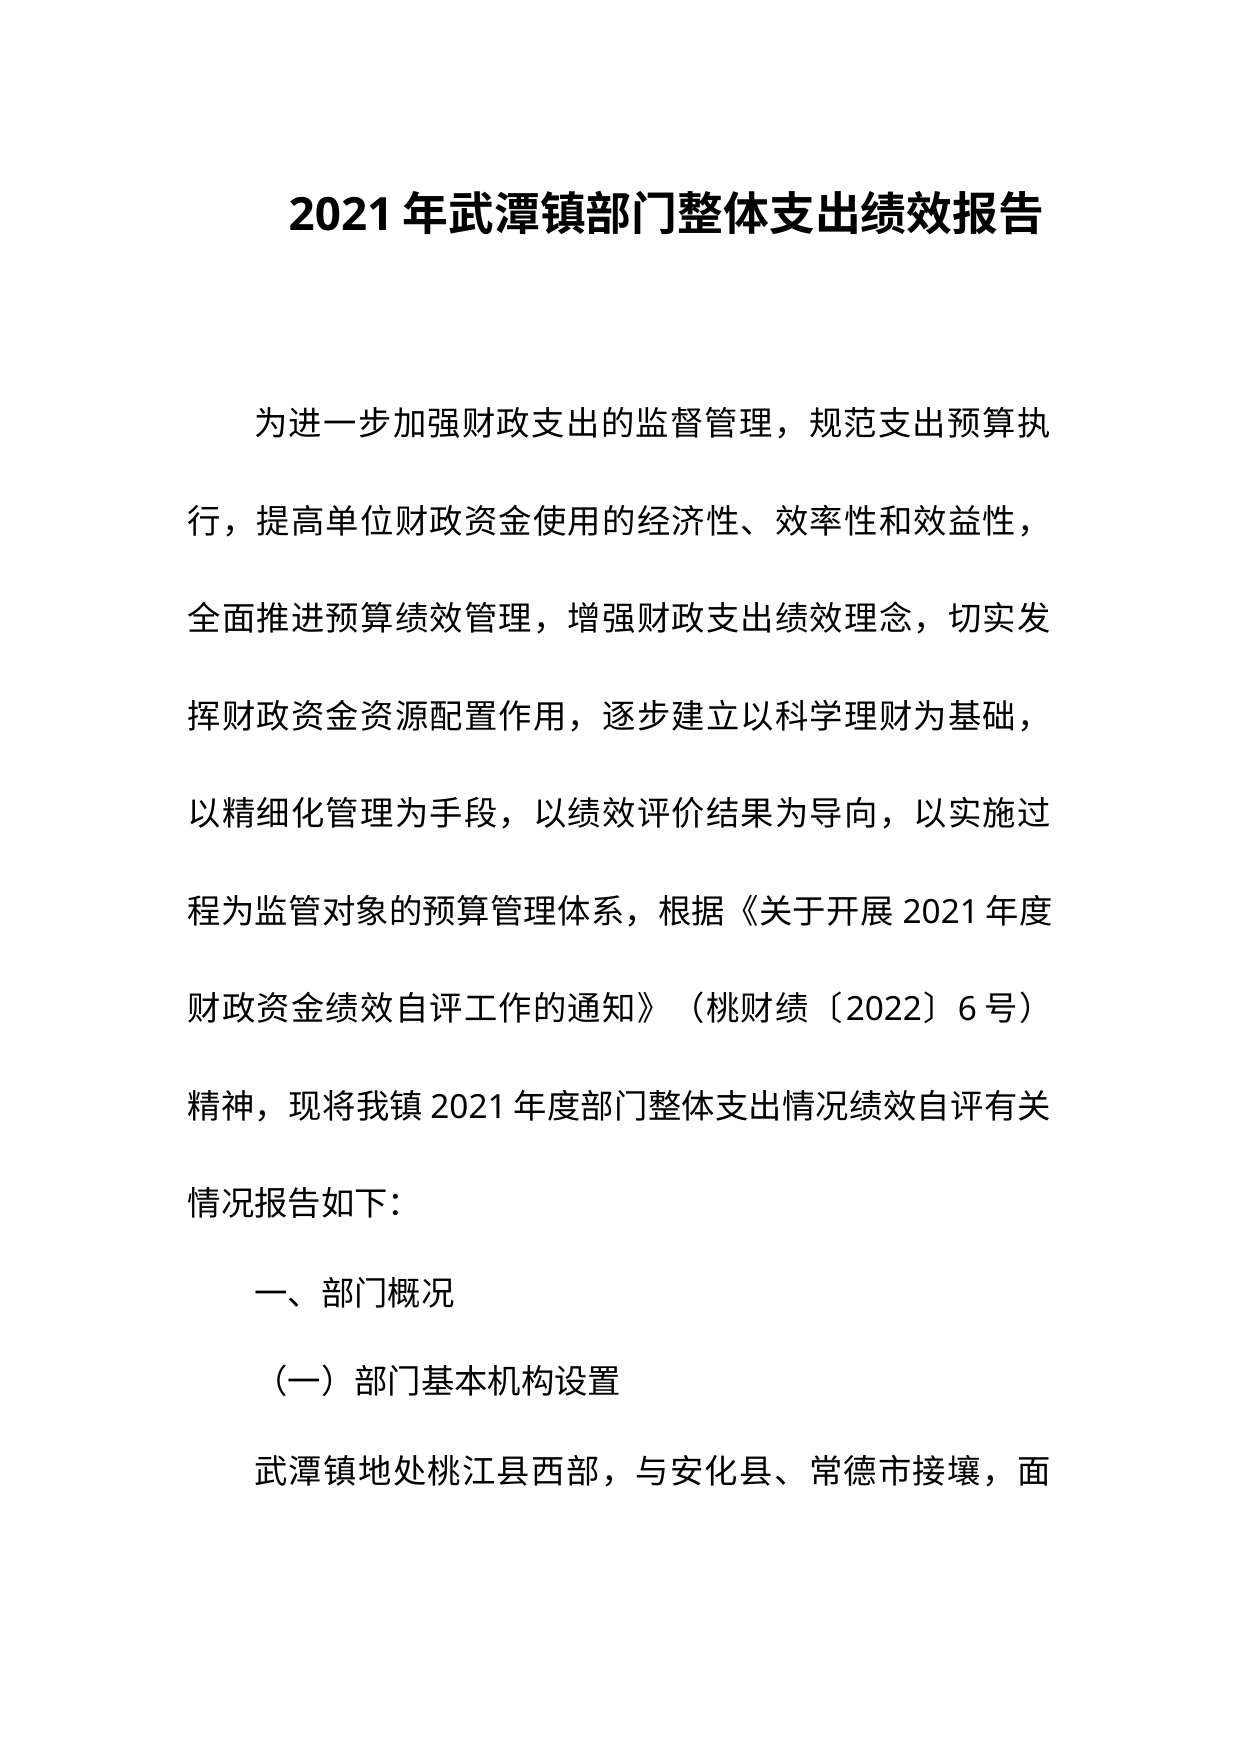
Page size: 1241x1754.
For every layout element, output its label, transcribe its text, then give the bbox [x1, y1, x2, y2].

text 一、部门概况 [187, 1258, 1053, 1323]
text 为进一步加强财政支出的监督管理，规范支出预算执行，提高单位财政资金使用的经济性、效率性和效益性，全面推进预算绩效管理，增强财政支出绩效理念，切实发挥财政资金资源配置作用，逐步建立以科学理财为基础，以精细化管理为手段，以绩效评价结果为导向，以实施过程为监管对象的预算管理体系，根据《关于开展2021年度财政资金绩效自评工作的通知》（桃财绩〔2022〕6号）精神，现将我镇2021年度部门整体支出情况绩效自评有关情况报告如下： [187, 389, 1053, 1234]
text （一）部门基本机构设置 [187, 1347, 1053, 1412]
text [187, 1436, 1053, 1501]
text 2021年武潭镇部门整体支出绩效报告 [187, 162, 1053, 259]
